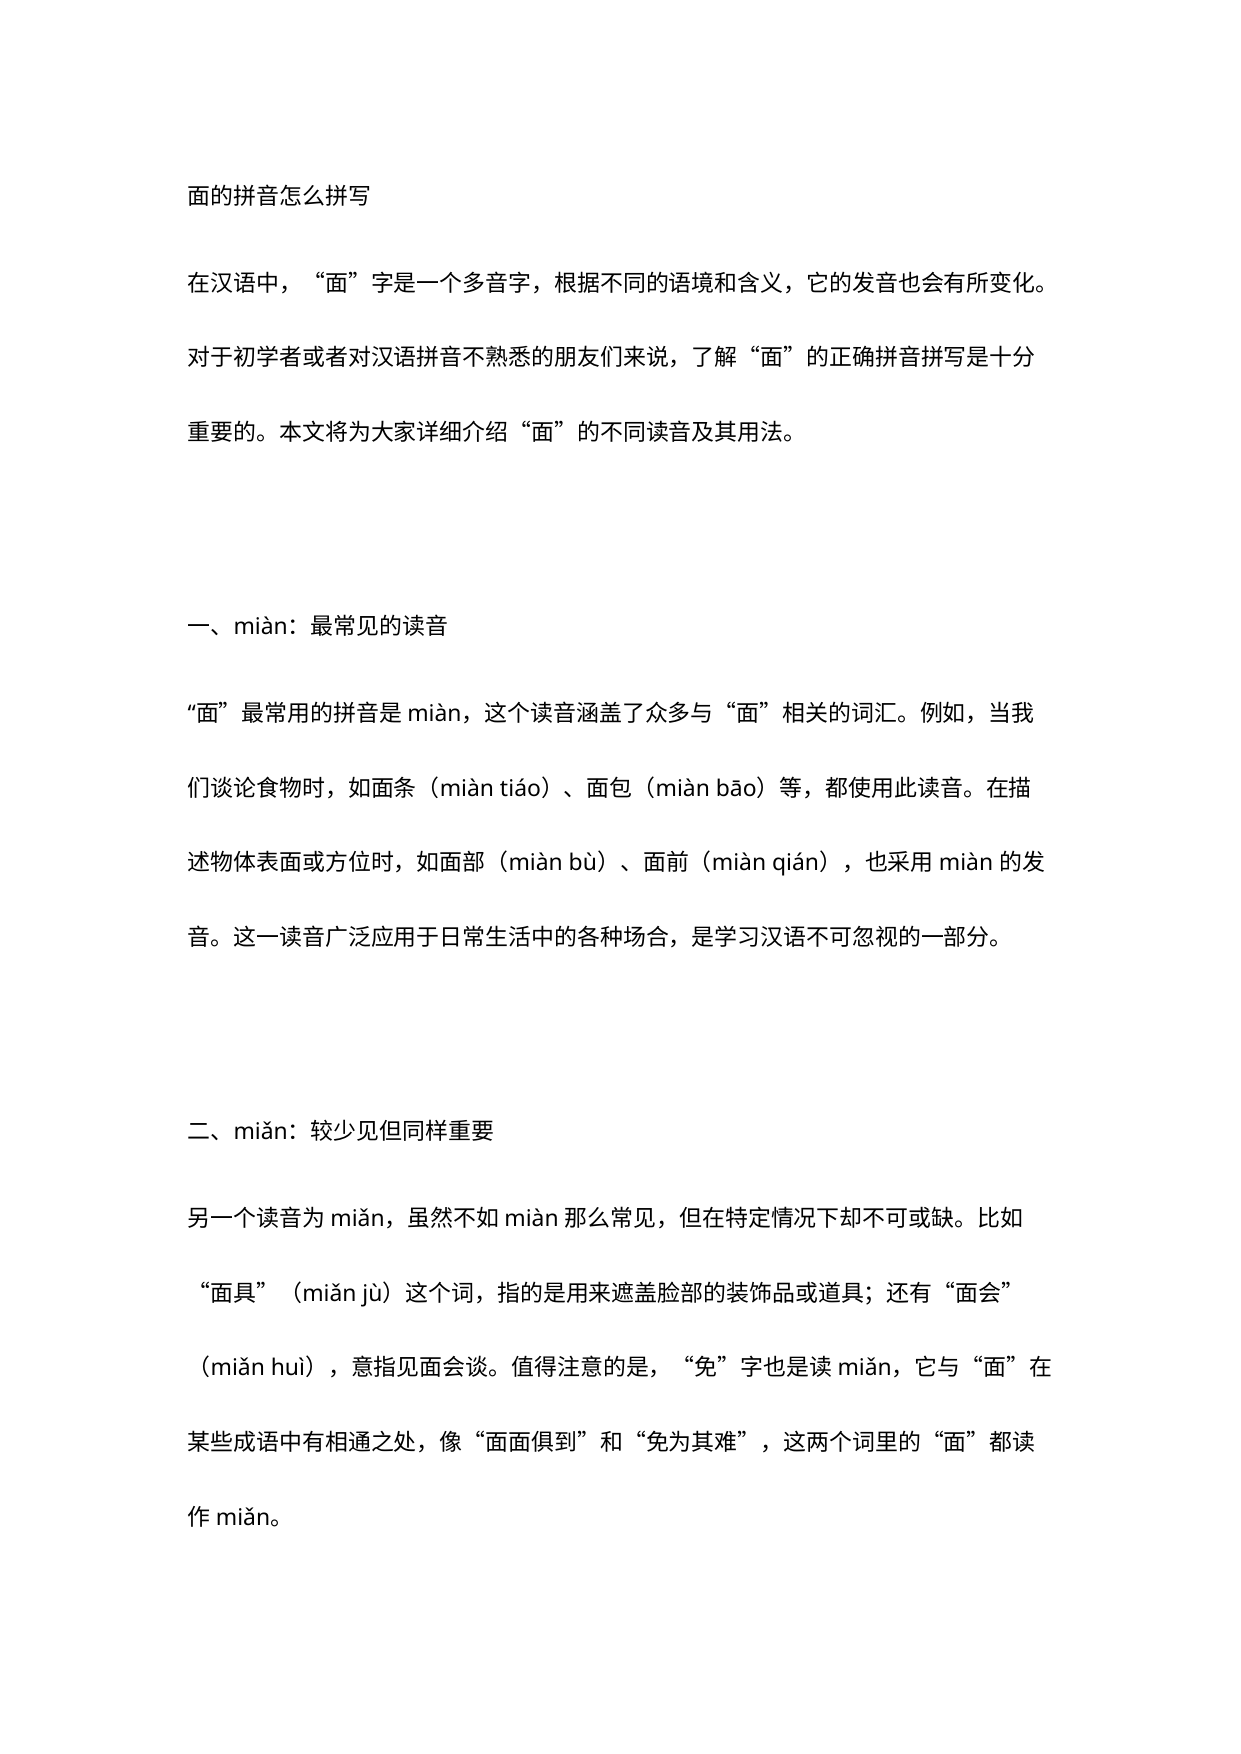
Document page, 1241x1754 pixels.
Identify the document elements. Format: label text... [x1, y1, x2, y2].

text “面”最常用的拼音是 miàn，这个读音涵盖了众多与“面”相关的词汇。例如，当我们谈论食物时，如面条（miàn tiáo）、面包（miàn bāo）等，都使用此读音。在描述物体表面或方位时，如面部（miàn bù）、面前（miàn qián），也采用 miàn 的发音。这一读音广泛应用于日常生活中的各种场合，是学习汉语不可忽视的一部分。 [187, 679, 1053, 968]
text 二、miǎn：较少见但同样重要 [187, 1097, 1053, 1162]
text 面的拼音怎么拼写 [187, 162, 1053, 227]
text 在汉语中，“面”字是一个多音字，根据不同的语境和含义，它的发音也会有所变化。对于初学者或者对汉语拼音不熟悉的朋友们来说，了解“面”的正确拼音拼写是十分重要的。本文将为大家详细介绍“面”的不同读音及其用法。 [187, 248, 1053, 463]
text 一、miàn：最常见的读音 [187, 592, 1053, 657]
text 另一个读音为 miǎn，虽然不如 miàn 那么常见，但在特定情况下却不可或缺。比如“面具”（miǎn jù）这个词，指的是用来遮盖脸部的装饰品或道具；还有“面会”（miǎn huì），意指见面会谈。值得注意的是，“免”字也是读 miǎn，它与“面”在某些成语中有相通之处，像“面面俱到”和“免为其难”，这两个词里的“面”都读作 miǎn。 [187, 1184, 1053, 1548]
